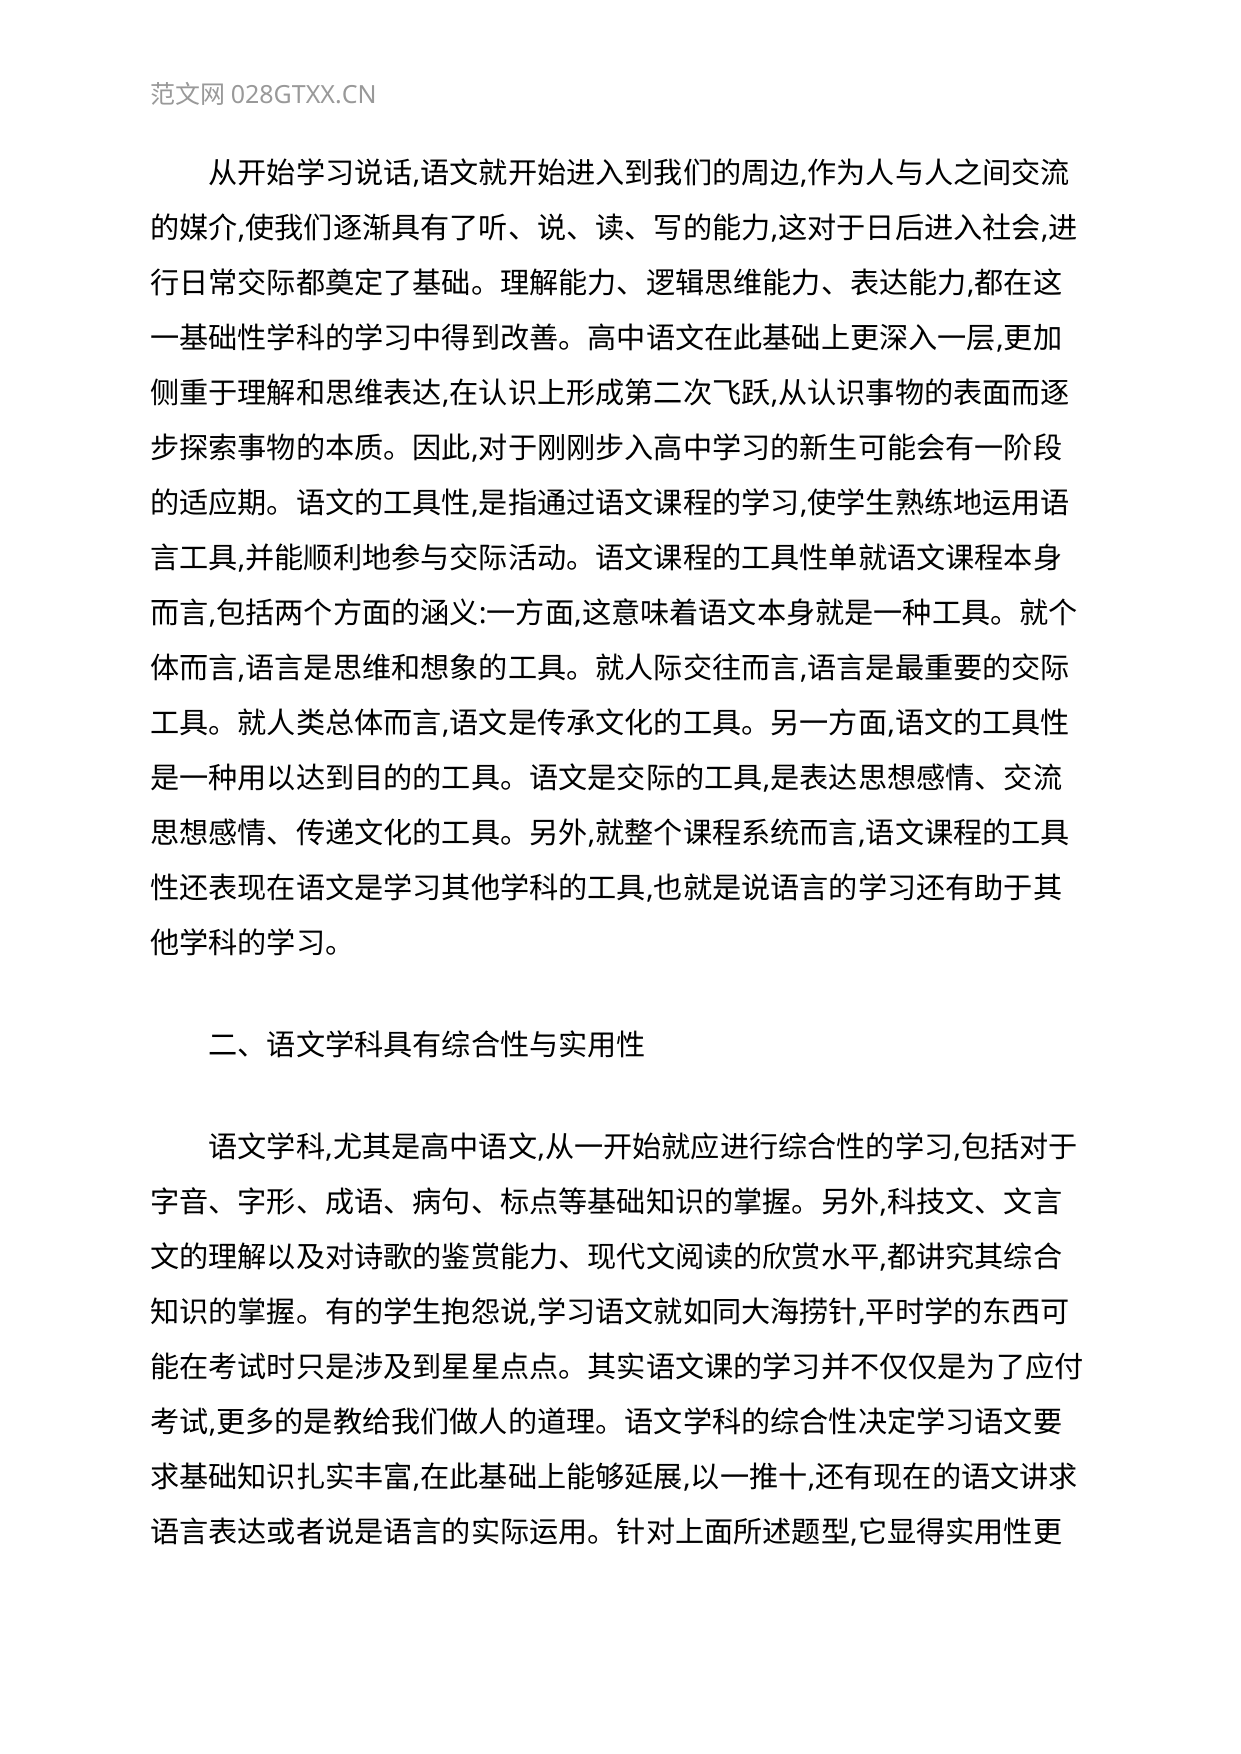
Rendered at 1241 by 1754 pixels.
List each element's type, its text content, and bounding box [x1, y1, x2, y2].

text 从开始学习说话,语文就开始进入到我们的周边,作为人与人之间交流的媒介,使我们逐渐具有了听、说、读、写的能力,这对于日后进入社会,进行日常交际都奠定了基础。理解能力、逻辑思维能力、表达能力,都在这一基础性学科的学习中得到改善。高中语文在此基础上更深入一层,更加侧重于理解和思维表达,在认识上形成第二次飞跃,从认识事物的表面而逐步探索事物的本质。因此,对于刚刚步入高中学习的新生可能会有一阶段的适应期。语文的工具性,是指通过语文课程的学习,使学生熟练地运用语言工具,并能顺利地参与交际活动。语文课程的工具性单就语文课程本身而言,包括两个方面的涵义:一方面,这意味着语文本身就是一种工具。就个体而言,语言是思维和想象的工具。就人际交往而言,语言是最重要的交际工具。就人类总体而言,语文是传承文化的工具。另一方面,语文的工具性是一种用以达到目的的工具。语文是交际的工具,是表达思想感情、交流思想感情、传递文化的工具。另外,就整个课程系统而言,语文课程的工具性还表现在语文是学习其他学科的工具,也就是说语言的学习还有助于其他学科的学习。 [150, 150, 1090, 962]
text 二、语文学科具有综合性与实用性 [150, 1022, 1090, 1064]
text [150, 1123, 1090, 1551]
